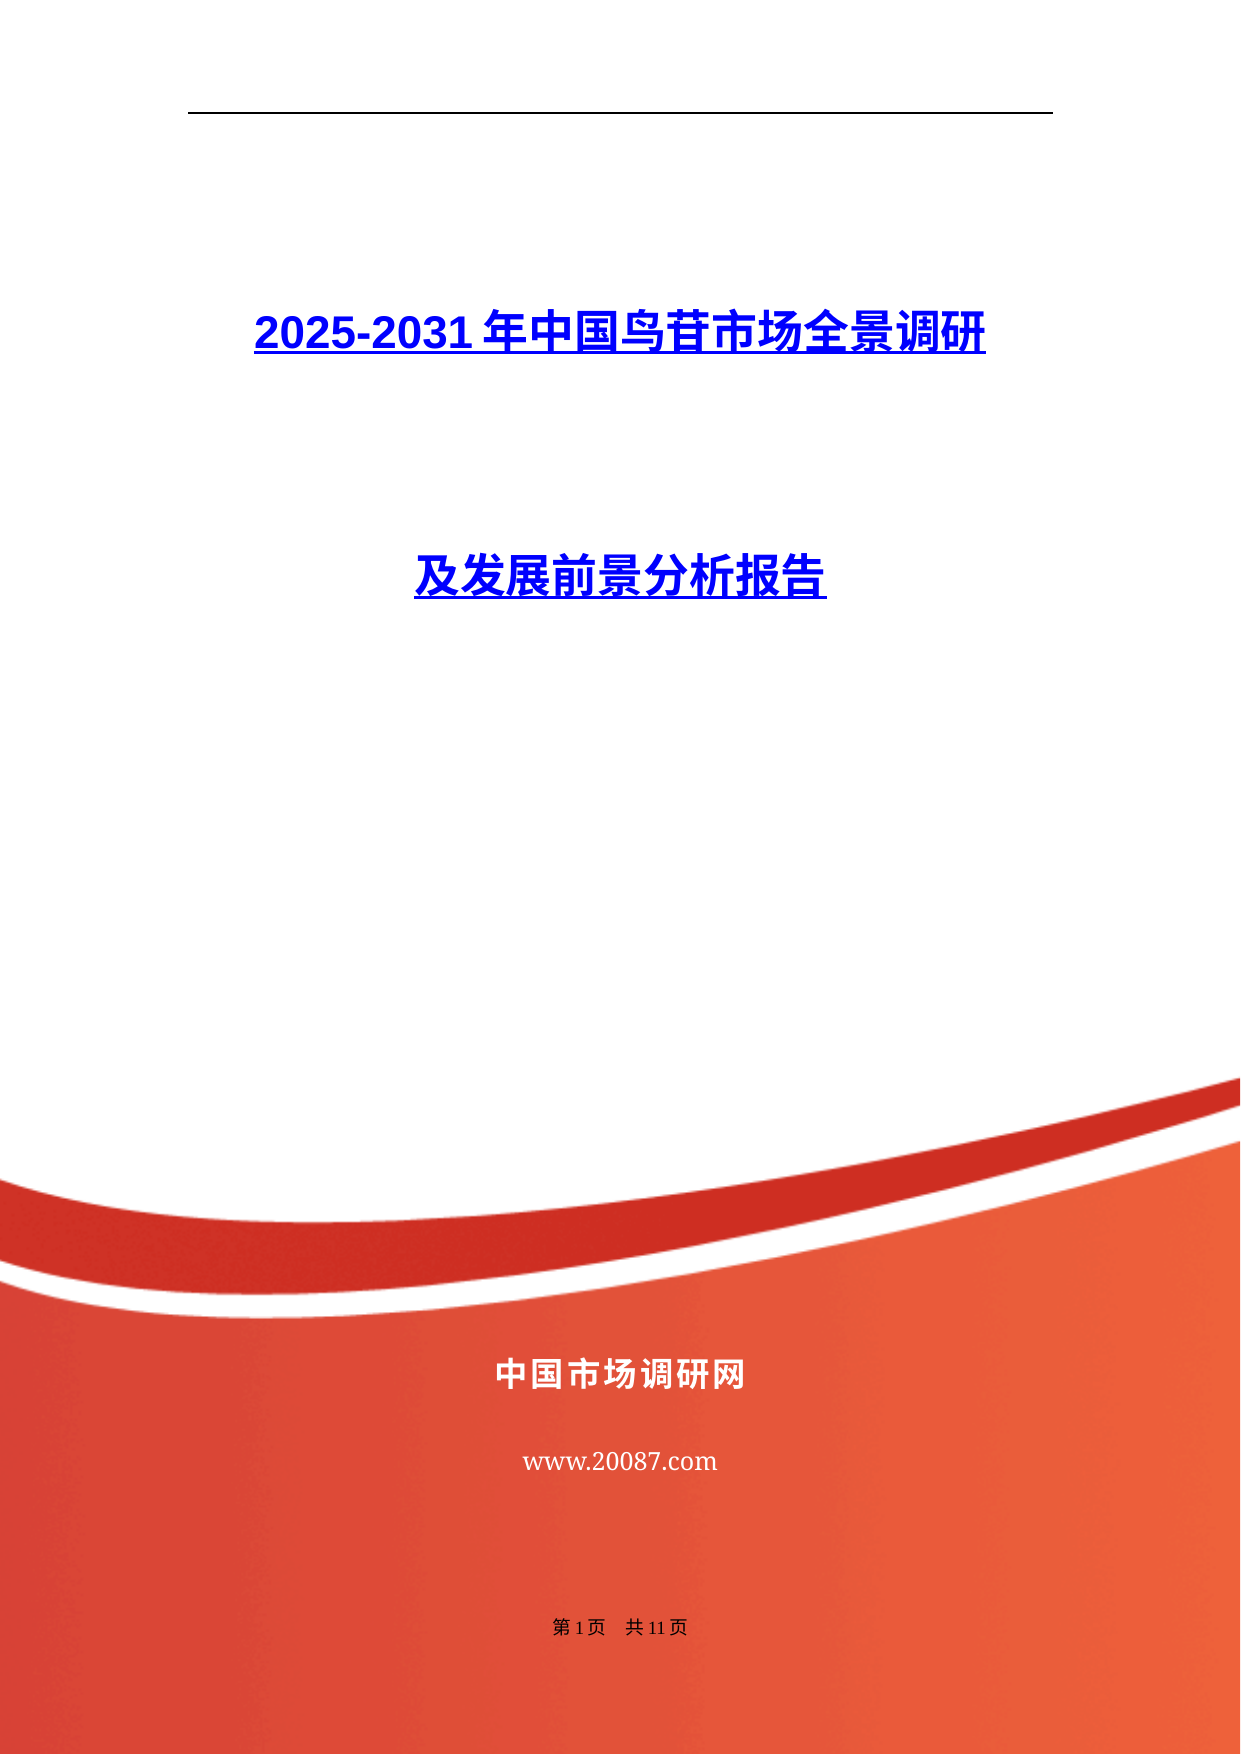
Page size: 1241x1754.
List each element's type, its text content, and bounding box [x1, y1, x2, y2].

picture [0, 1006, 1241, 1754]
text www.20087.com [187, 1428, 1053, 1493]
subtitle 中国市场调研网 [187, 1339, 1053, 1404]
table_header 2025-2031年中国鸟苷市场全景调研及发展前景分析报告 [188, 207, 1053, 773]
